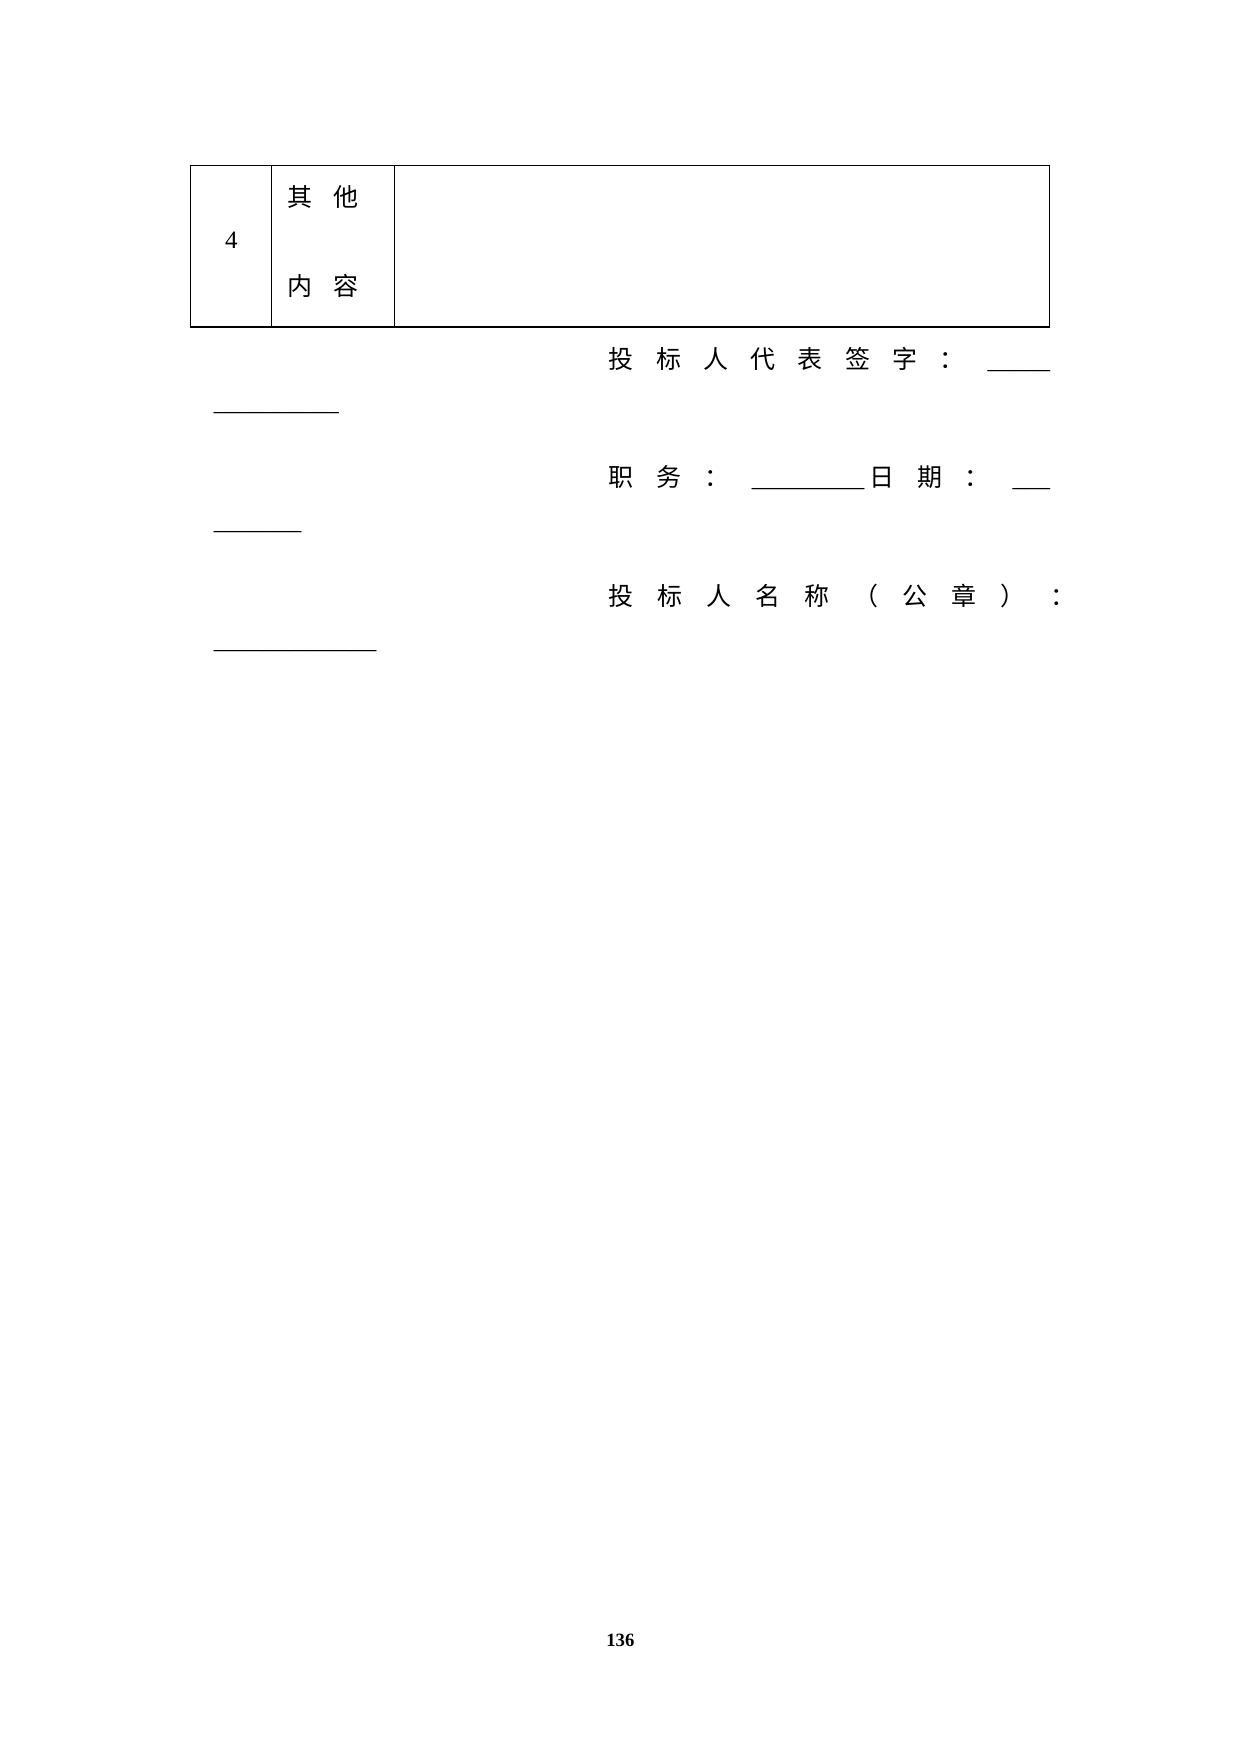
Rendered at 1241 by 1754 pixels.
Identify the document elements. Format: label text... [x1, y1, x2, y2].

text 职务：_________日期：__________ [210, 446, 1050, 535]
table_cell 4 [191, 166, 271, 326]
text 投标人代表签字：_______________ [210, 328, 1050, 417]
text 投标人名称（公章）：_____________ [210, 565, 1050, 654]
table_cell 其他内容 [272, 166, 394, 326]
table_cell [395, 166, 1049, 326]
